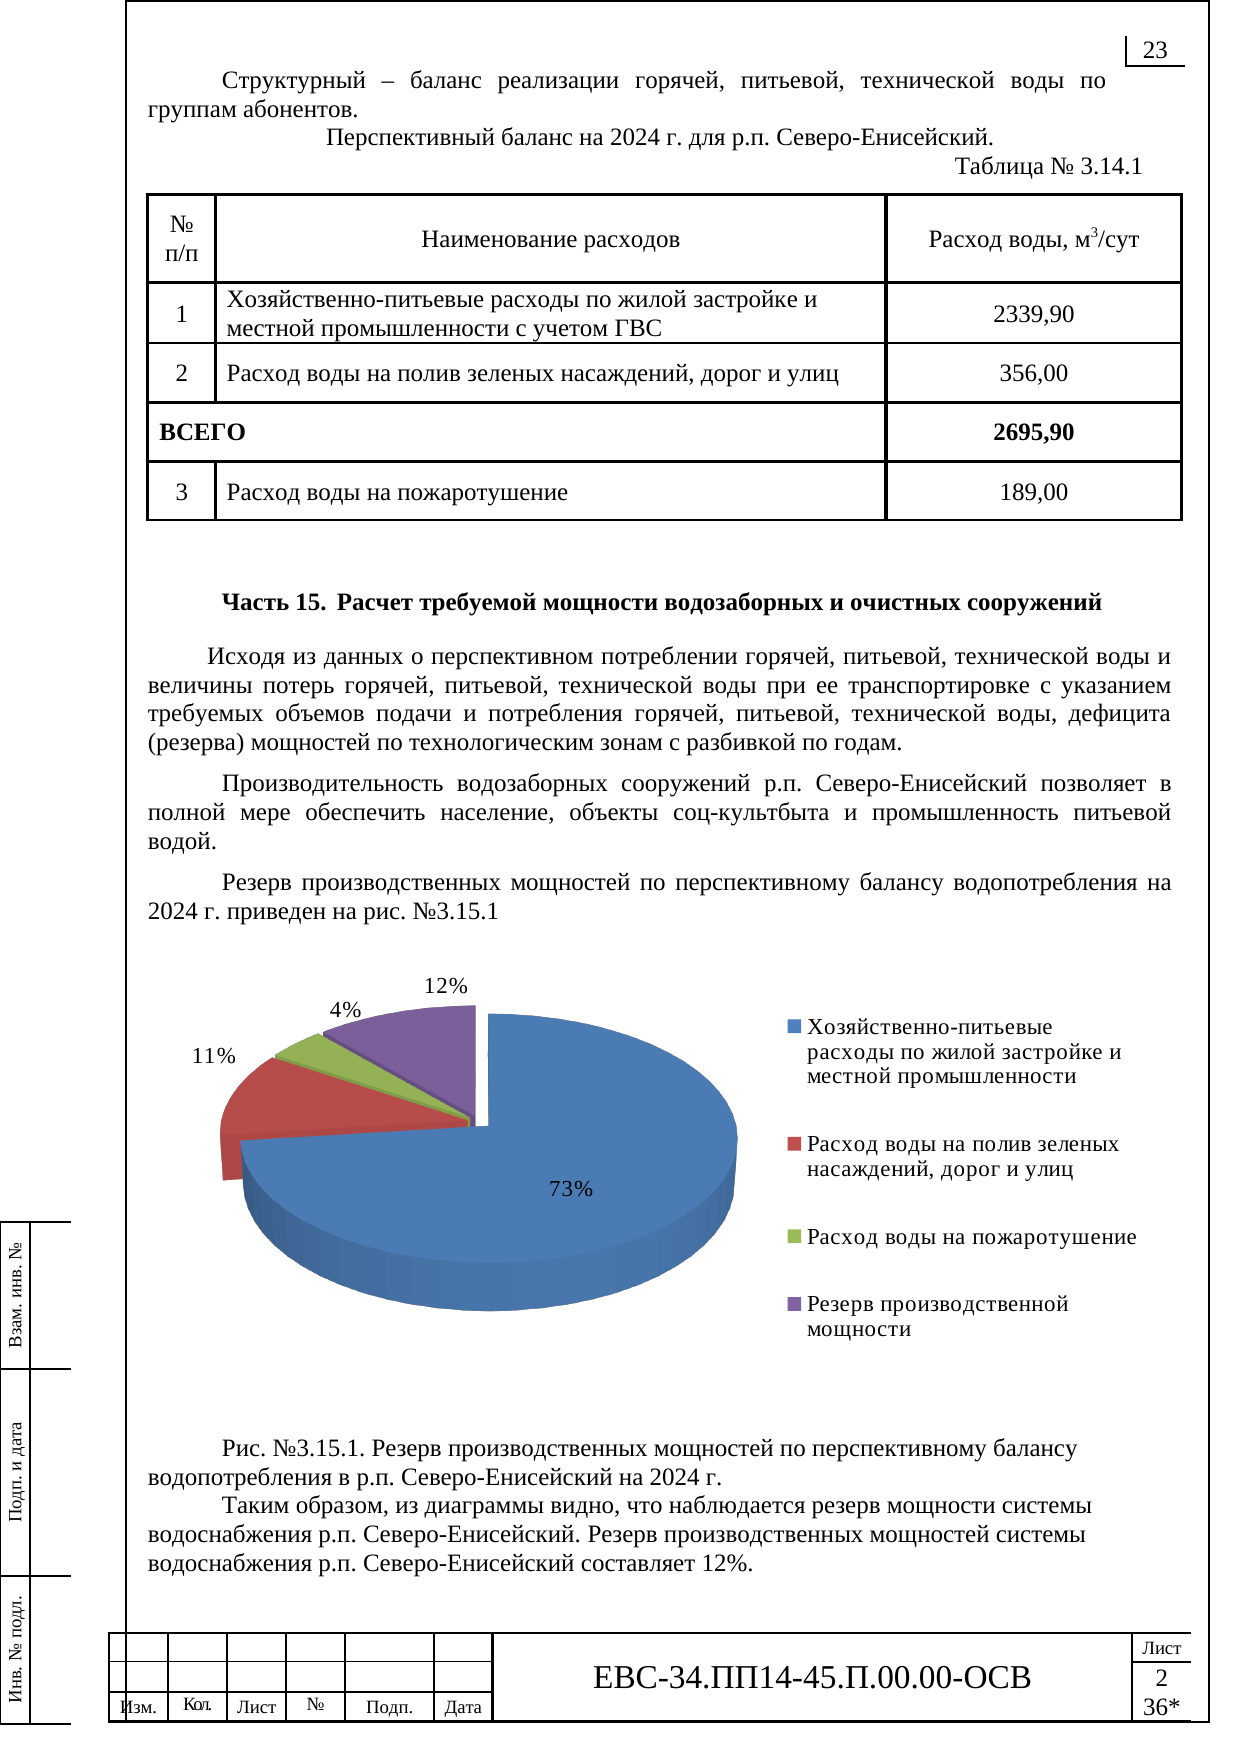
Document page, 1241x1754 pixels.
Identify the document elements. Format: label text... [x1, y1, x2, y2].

text Таблица № 3.14.1 [177, 151, 1143, 180]
table_cell 2695,90 [888, 404, 1180, 460]
text Таким образом, из диаграммы видно, что наблюдается резерв мощности системы водоснабжения р.п. Северо-Енисейский. Резерв производственных мощностей системы водоснабжения р.п. Северо-Енисейский составляет 12%. [148, 1490, 1172, 1577]
table_cell Расход воды на пожаротушение [217, 463, 884, 519]
text Структурный – баланс реализации горячей, питьевой, технической воды по группам абонентов. [148, 65, 1172, 122]
text Исходя из данных о перспективном потреблении горячей, питьевой, технической воды и величины потерь горячей, питьевой, технической воды при ее транспортировке с указанием требуемых объемов подачи и потребления горячей, питьевой, технической воды, дефицита (резерва) мощностей по технологическим зонам с разбивкой по годам. [148, 641, 1172, 756]
table_cell Хозяйственно-питьевые расходы по жилой застройке и местной промышленности с учетом ГВС [217, 284, 884, 342]
table_header № п/п [149, 196, 214, 281]
text Перспективный баланс на 2024 г. для р.п. Северо-Енисейский. [148, 122, 1172, 151]
table_cell 356,00 [888, 344, 1180, 401]
text Производительность водозаборных сооружений р.п. Северо-Енисейский позволяет в полной мере обеспечить население, объекты соц-культбыта и промышленность питьевой водой. [148, 768, 1172, 855]
text Рис. №3.15.1. Резерв производственных мощностей по перспективному балансу водопотребления в р.п. Северо-Енисейский на 2024 г. [148, 1433, 1172, 1490]
table_cell 1 [149, 284, 214, 342]
table_header Расход воды, м3/сут [888, 196, 1180, 281]
table_cell ВСЕГО [149, 404, 884, 460]
table_cell 189,00 [888, 463, 1180, 519]
text Резерв производственных мощностей по перспективному балансу водопотребления на 2024 г. приведен на рис. №3.15.1 [148, 867, 1172, 925]
table_cell 2 [149, 344, 214, 401]
subtitle Расчет требуемой мощности водозаборных и очистных сооружений [222, 587, 1172, 616]
table_cell 3 [149, 463, 214, 519]
table_cell 2339,90 [888, 284, 1180, 342]
table_cell Расход воды на полив зеленых насаждений, дорог и улиц [217, 344, 884, 401]
table_header Наименование расходов [217, 196, 884, 281]
